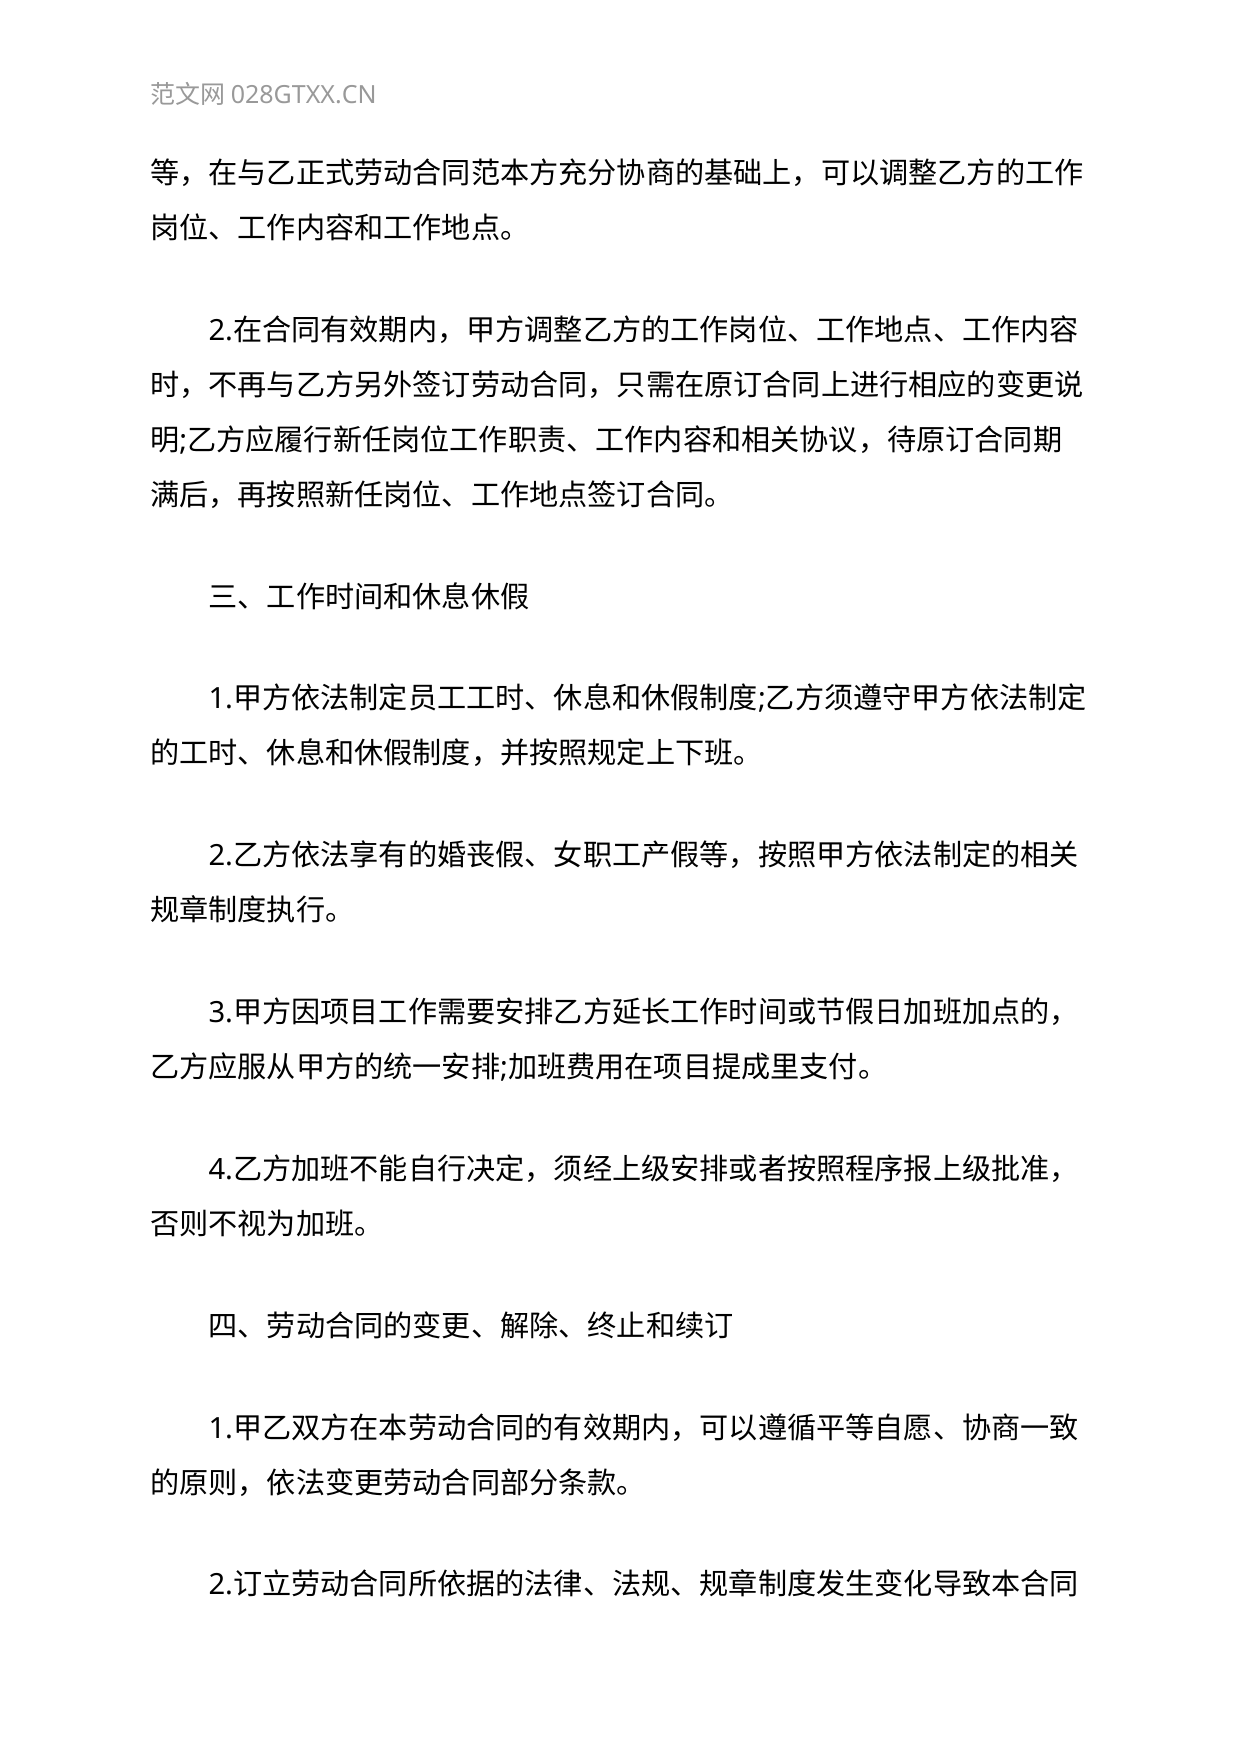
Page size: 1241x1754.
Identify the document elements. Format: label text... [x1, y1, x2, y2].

text 4.乙方加班不能自行决定，须经上级安排或者按照程序报上级批准，否则不视为加班。 [150, 1146, 1090, 1243]
text 1.甲方依法制定员工工时、休息和休假制度;乙方须遵守甲方依法制定的工时、休息和休假制度，并按照规定上下班。 [150, 675, 1090, 772]
text 3.甲方因项目工作需要安排乙方延长工作时间或节假日加班加点的，乙方应服从甲方的统一安排;加班费用在项目提成里支付。 [150, 989, 1090, 1086]
text 四、劳动合同的变更、解除、终止和续订 [150, 1302, 1090, 1345]
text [150, 1561, 1090, 1603]
text 2.乙方依法享有的婚丧假、女职工产假等，按照甲方依法制定的相关规章制度执行。 [150, 832, 1090, 929]
text 1.甲乙双方在本劳动合同的有效期内，可以遵循平等自愿、协商一致的原则，依法变更劳动合同部分条款。 [150, 1404, 1090, 1501]
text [150, 150, 1090, 247]
text 三、工作时间和休息休假 [150, 573, 1090, 616]
text 2.在合同有效期内，甲方调整乙方的工作岗位、工作地点、工作内容时，不再与乙方另外签订劳动合同，只需在原订合同上进行相应的变更说明;乙方应履行新任岗位工作职责、工作内容和相关协议，待原订合同期满后，再按照新任岗位、工作地点签订合同。 [150, 307, 1090, 514]
